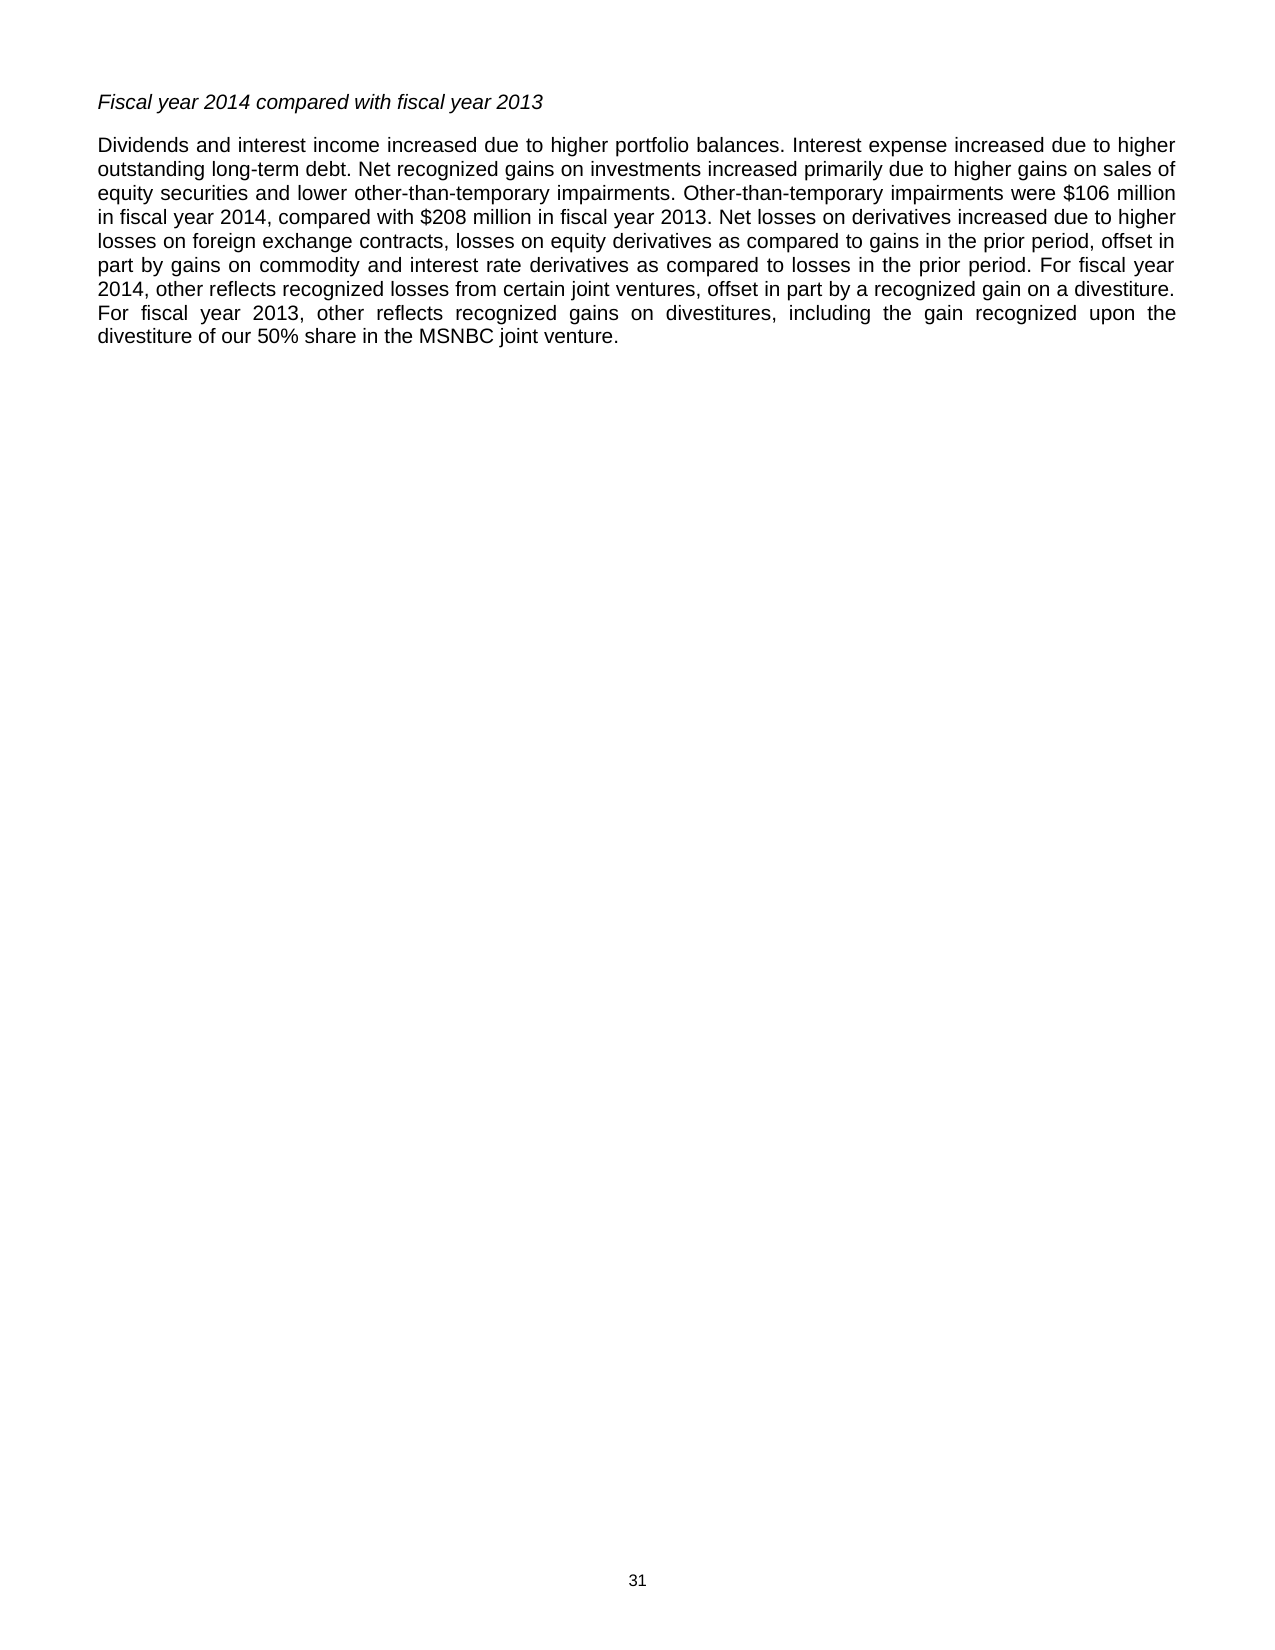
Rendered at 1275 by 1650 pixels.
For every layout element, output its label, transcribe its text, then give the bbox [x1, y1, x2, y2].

text Dividends and interest income increased due to higher portfolio balances. Interest expense increased due to higher outstanding long-term debt. Net recognized gains on investments increased primarily due to higher gains on sales of equity securities and lower other-than-temporary impairments. Other-than-temporary impairments were $106 million in fiscal year 2014, compared with $208 million in fiscal year 2013. Net losses on derivatives increased due to higher losses on foreign exchange contracts, losses on equity derivatives as compared to gains in the prior period, offset in part by gains on commodity and interest rate derivatives as compared to losses in the prior period. For fiscal year 2014, other reflects recognized losses from certain joint ventures, offset in part by a recognized gain on a divestiture. For fiscal year 2013, other reflects recognized gains on divestitures, including the gain recognized upon the divestiture of our 50% share in the MSNBC joint venture. [97, 133, 1177, 348]
text Fiscal year 2014 compared with fiscal year 2013 [97, 90, 1177, 114]
